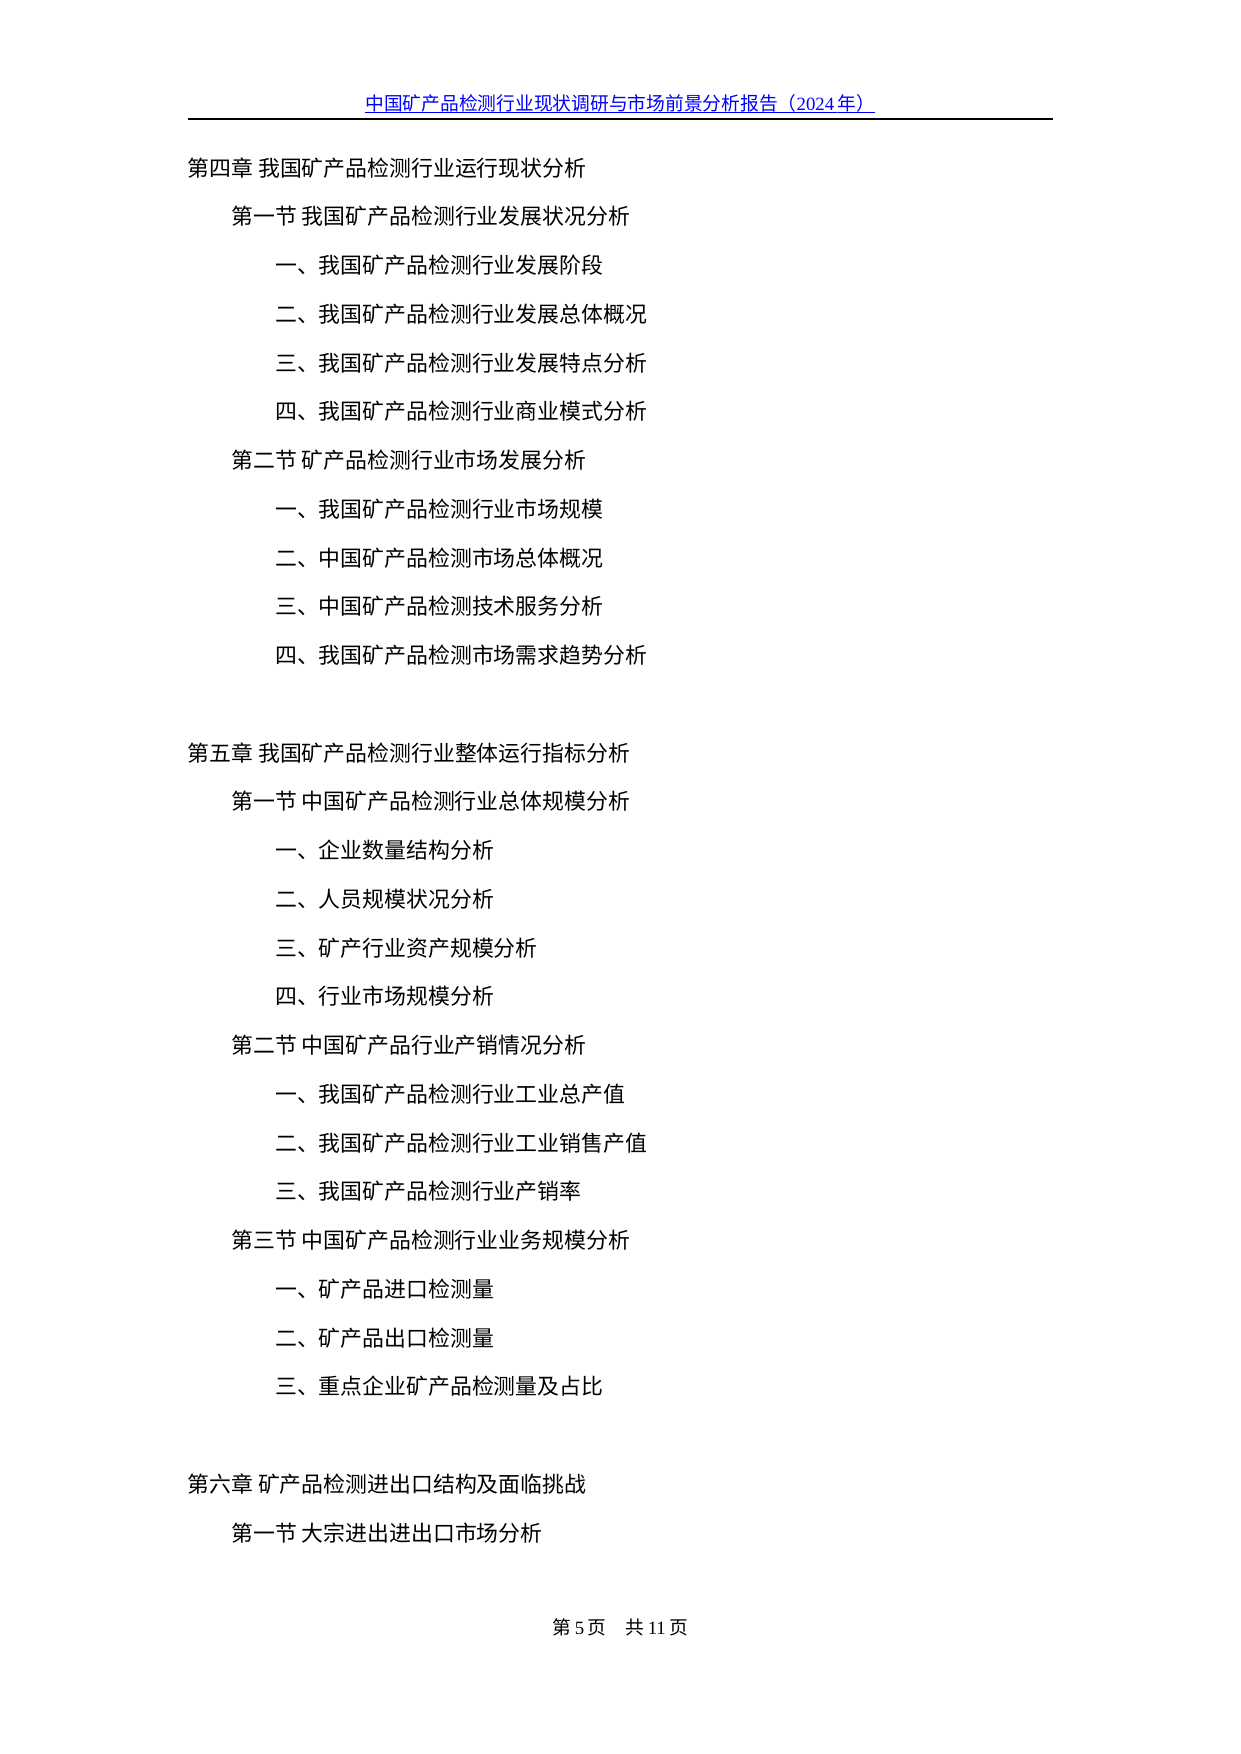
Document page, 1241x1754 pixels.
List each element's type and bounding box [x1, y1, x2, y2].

text [187, 150, 1053, 1548]
